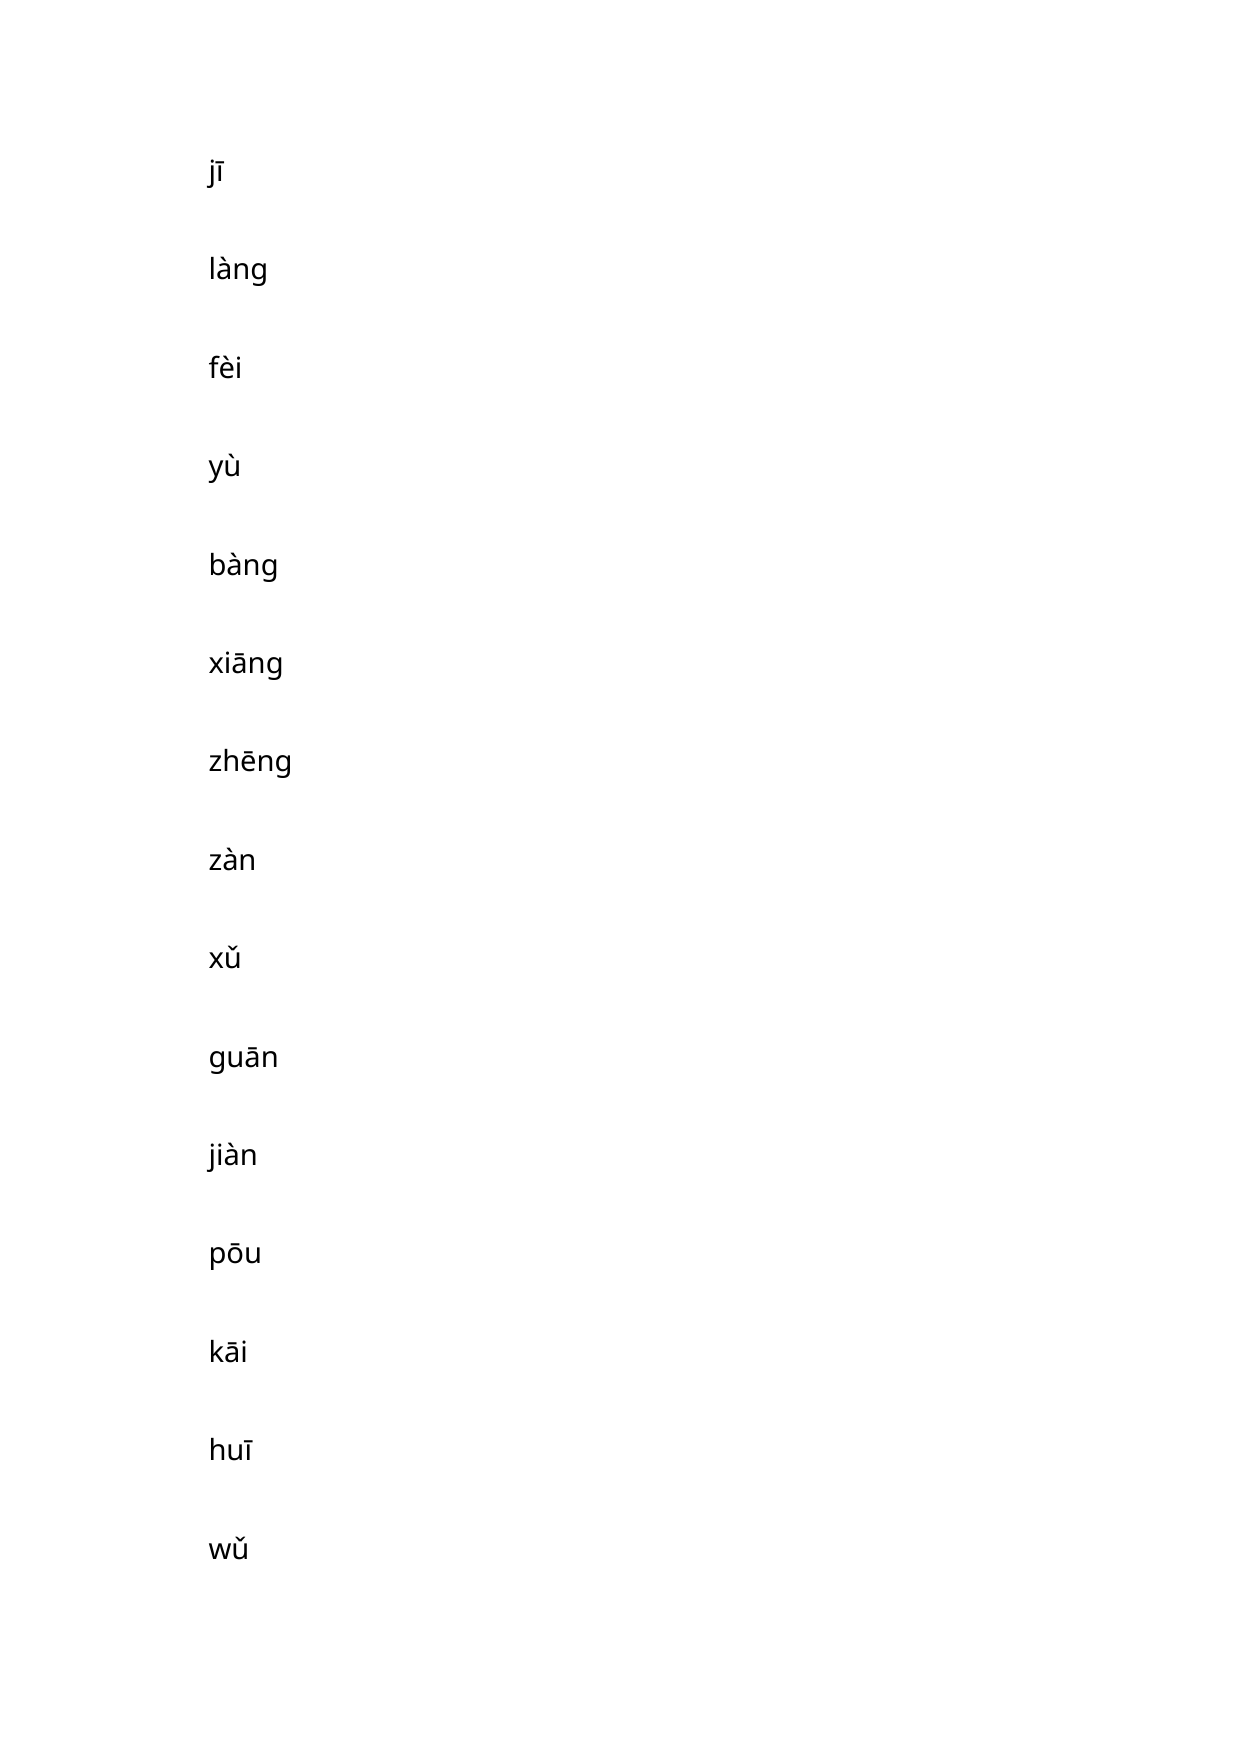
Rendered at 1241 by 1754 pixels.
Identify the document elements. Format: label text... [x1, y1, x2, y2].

text fèi [150, 347, 1090, 387]
text ɡuān [150, 1036, 1090, 1076]
text kāi [150, 1331, 1090, 1371]
text lànɡ [150, 248, 1090, 288]
text jī [150, 150, 1090, 190]
text jiàn [150, 1134, 1090, 1174]
text yù [150, 445, 1090, 485]
text zhēnɡ [150, 741, 1090, 780]
text bànɡ [150, 544, 1090, 583]
text wǔ [150, 1528, 1090, 1568]
text pōu [150, 1233, 1090, 1272]
text huī [150, 1430, 1090, 1469]
text zàn [150, 839, 1090, 879]
text xiānɡ [150, 642, 1090, 682]
text xǔ [150, 937, 1090, 977]
